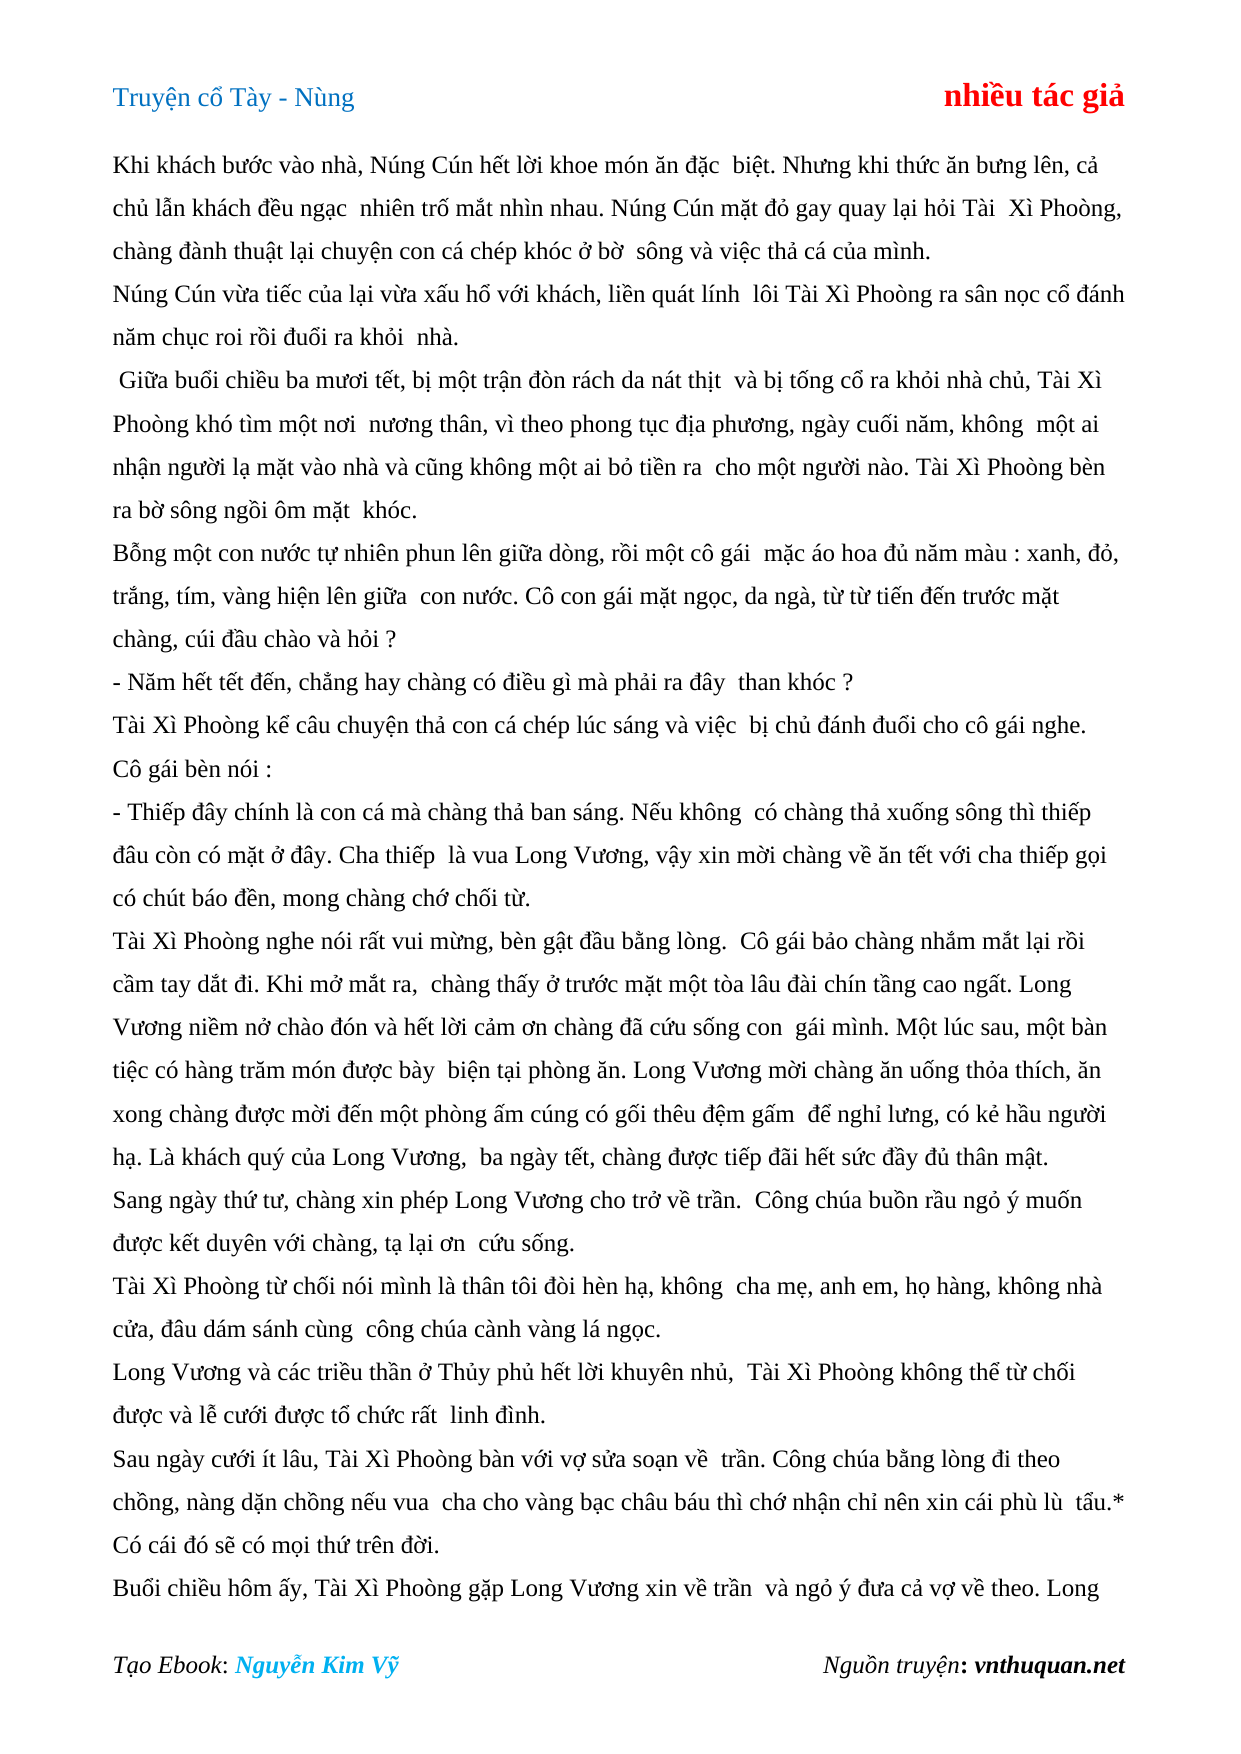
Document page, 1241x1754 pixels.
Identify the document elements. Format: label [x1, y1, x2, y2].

text [112, 150, 1128, 1602]
